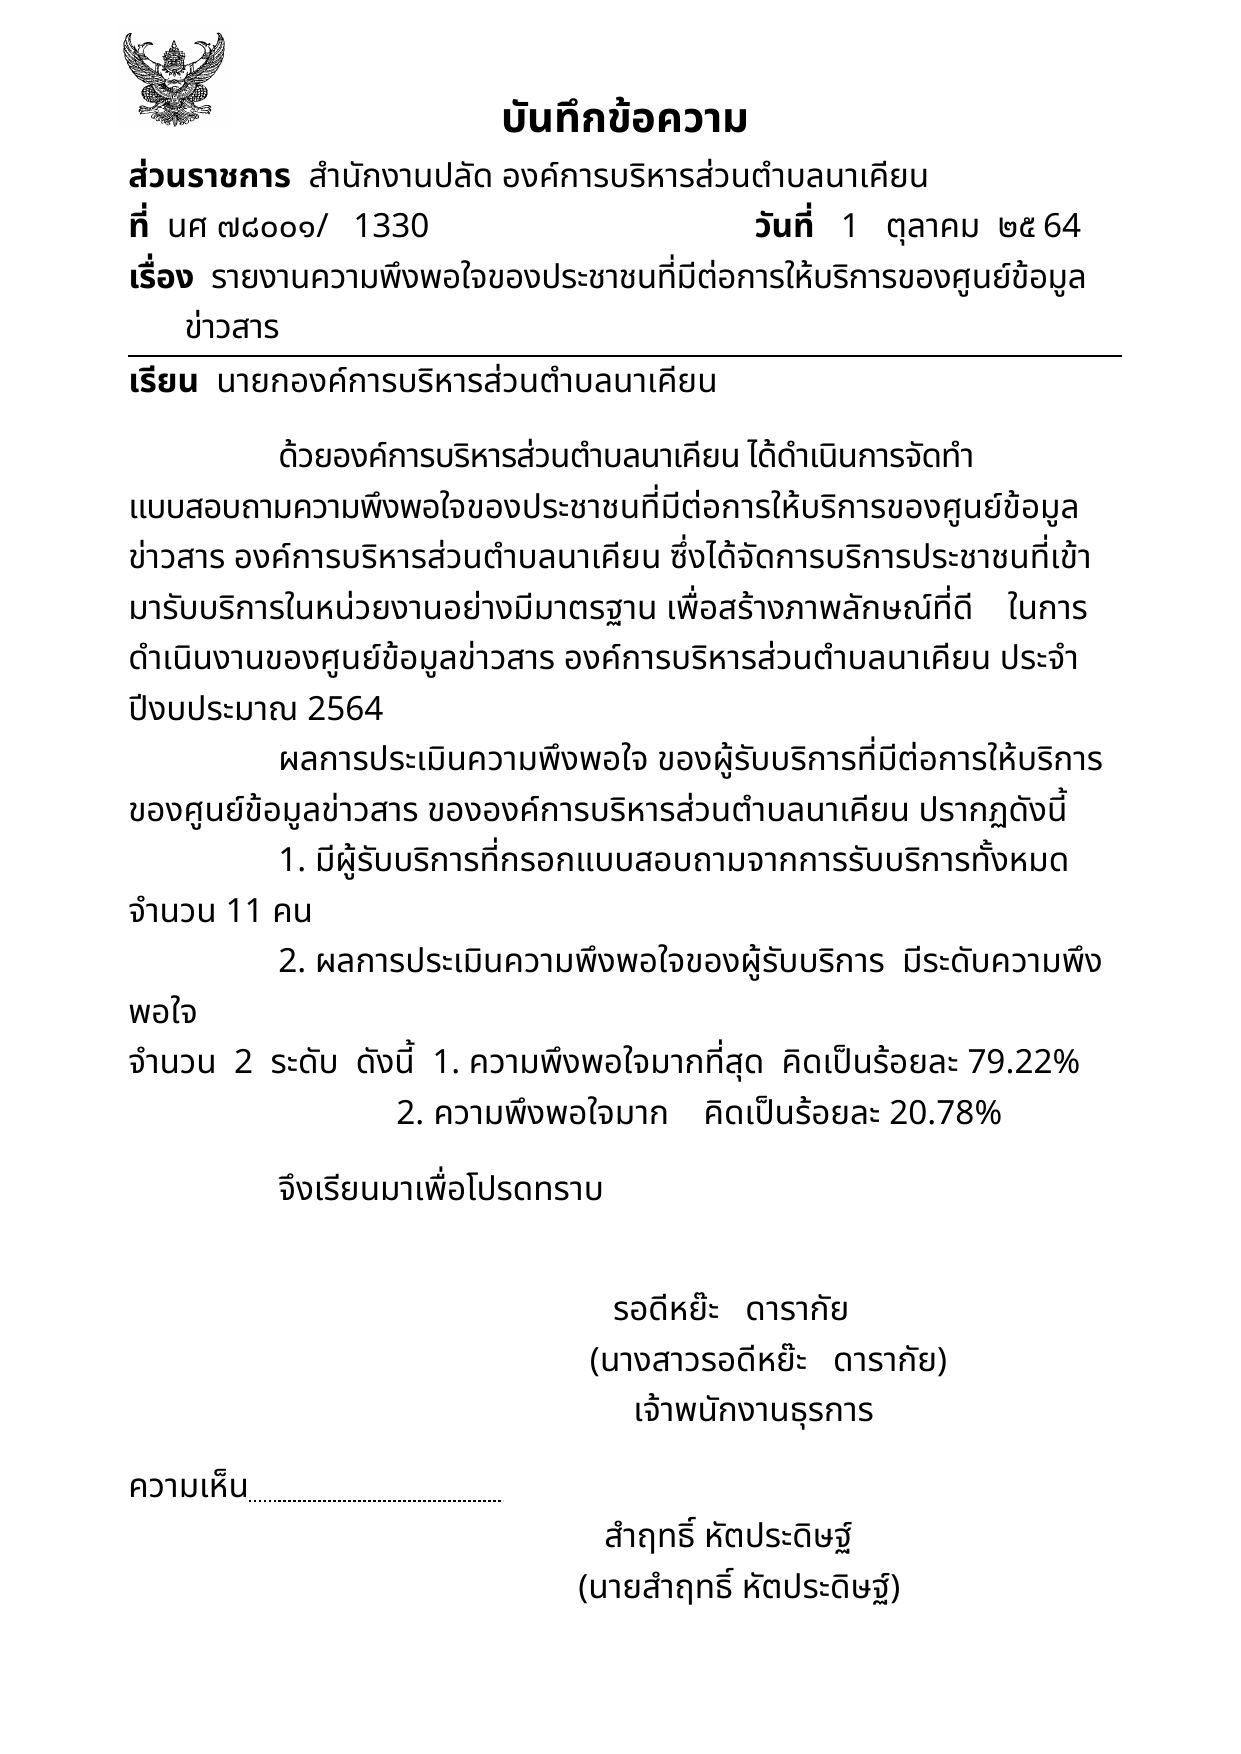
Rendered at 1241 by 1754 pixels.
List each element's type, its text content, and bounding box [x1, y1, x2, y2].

text เรื่อง รายงานความพึงพอใจของประชาชนที่มีต่อการให้บริการของศูนย์ข้อมูลข่าวสาร [128, 253, 1122, 355]
text เจ้าพนักงานธุรการ [278, 1386, 1122, 1437]
text จำนวน 2 ระดับ ดังนี้ 1. ความพึงพอใจมากที่สุด คิดเป็นร้อยละ 79.22% [128, 1038, 1122, 1089]
text ที่ นศ ๗๘๐๐๑/ 1330 วันที่ 1 ตุลาคม ๒๕64 [128, 202, 1122, 253]
text สำฤทธิ์ หัตประดิษฐ์ [128, 1512, 1122, 1563]
text เรียน นายกองค์การบริหารส่วนตำบลนาเคียน [128, 357, 1122, 407]
text 2. ความพึงพอใจมาก คิดเป็นร้อยละ 20.78% [128, 1089, 1122, 1139]
text (นายสำฤทธิ์ หัตประดิษฐ์) [503, 1563, 1122, 1613]
text ด้วยองค์การบริหารส่วนตำบลนาเคียน ได้ดำเนินการจัดทำแบบสอบถามความพึงพอใจของประชาชนที่มีต่อการให้บริการของศูนย์ข้อมูลข่าวสาร องค์การบริหารส่วนตำบลนาเคียน ซึ่งได้จัดการบริการประชาชนที่เข้ามารับบริการในหน่วยงานอย่างมีมาตรฐาน เพื่อสร้างภาพลักษณ์ที่ดี ในการดำเนินงานของศูนย์ข้อมูลข่าวสาร องค์การบริหารส่วนตำบลนาเคียน ประจำปีงบประมาณ 2564 [128, 432, 1122, 735]
text จึงเรียนมาเพื่อโปรดทราบ [128, 1164, 1122, 1215]
text ส่วนราชการ สำนักงานปลัด องค์การบริหารส่วนตำบลนาเคียน [128, 152, 1122, 202]
picture [117, 24, 232, 131]
text (นางสาวรอดีหย๊ะ ดารากัย) [278, 1336, 1122, 1386]
text ผลการประเมินความพึงพอใจ ของผู้รับบริการที่มีต่อการให้บริการของศูนย์ข้อมูลข่าวสาร ขององค์การบริหารส่วนตำบลนาเคียน ปรากฏดังนี้ [128, 735, 1122, 836]
text 2. ผลการประเมินความพึงพอใจของผู้รับบริการ มีระดับความพึงพอใจ [128, 937, 1122, 1038]
text ความเห็น [128, 1462, 1122, 1512]
text 1. มีผู้รับบริการที่กรอกแบบสอบถามจากการรับบริการทั้งหมด จำนวน 11 คน [128, 836, 1122, 937]
text รอดีหย๊ะ ดารากัย [278, 1285, 1122, 1336]
text บันทึกข้อความ [128, 89, 1122, 152]
